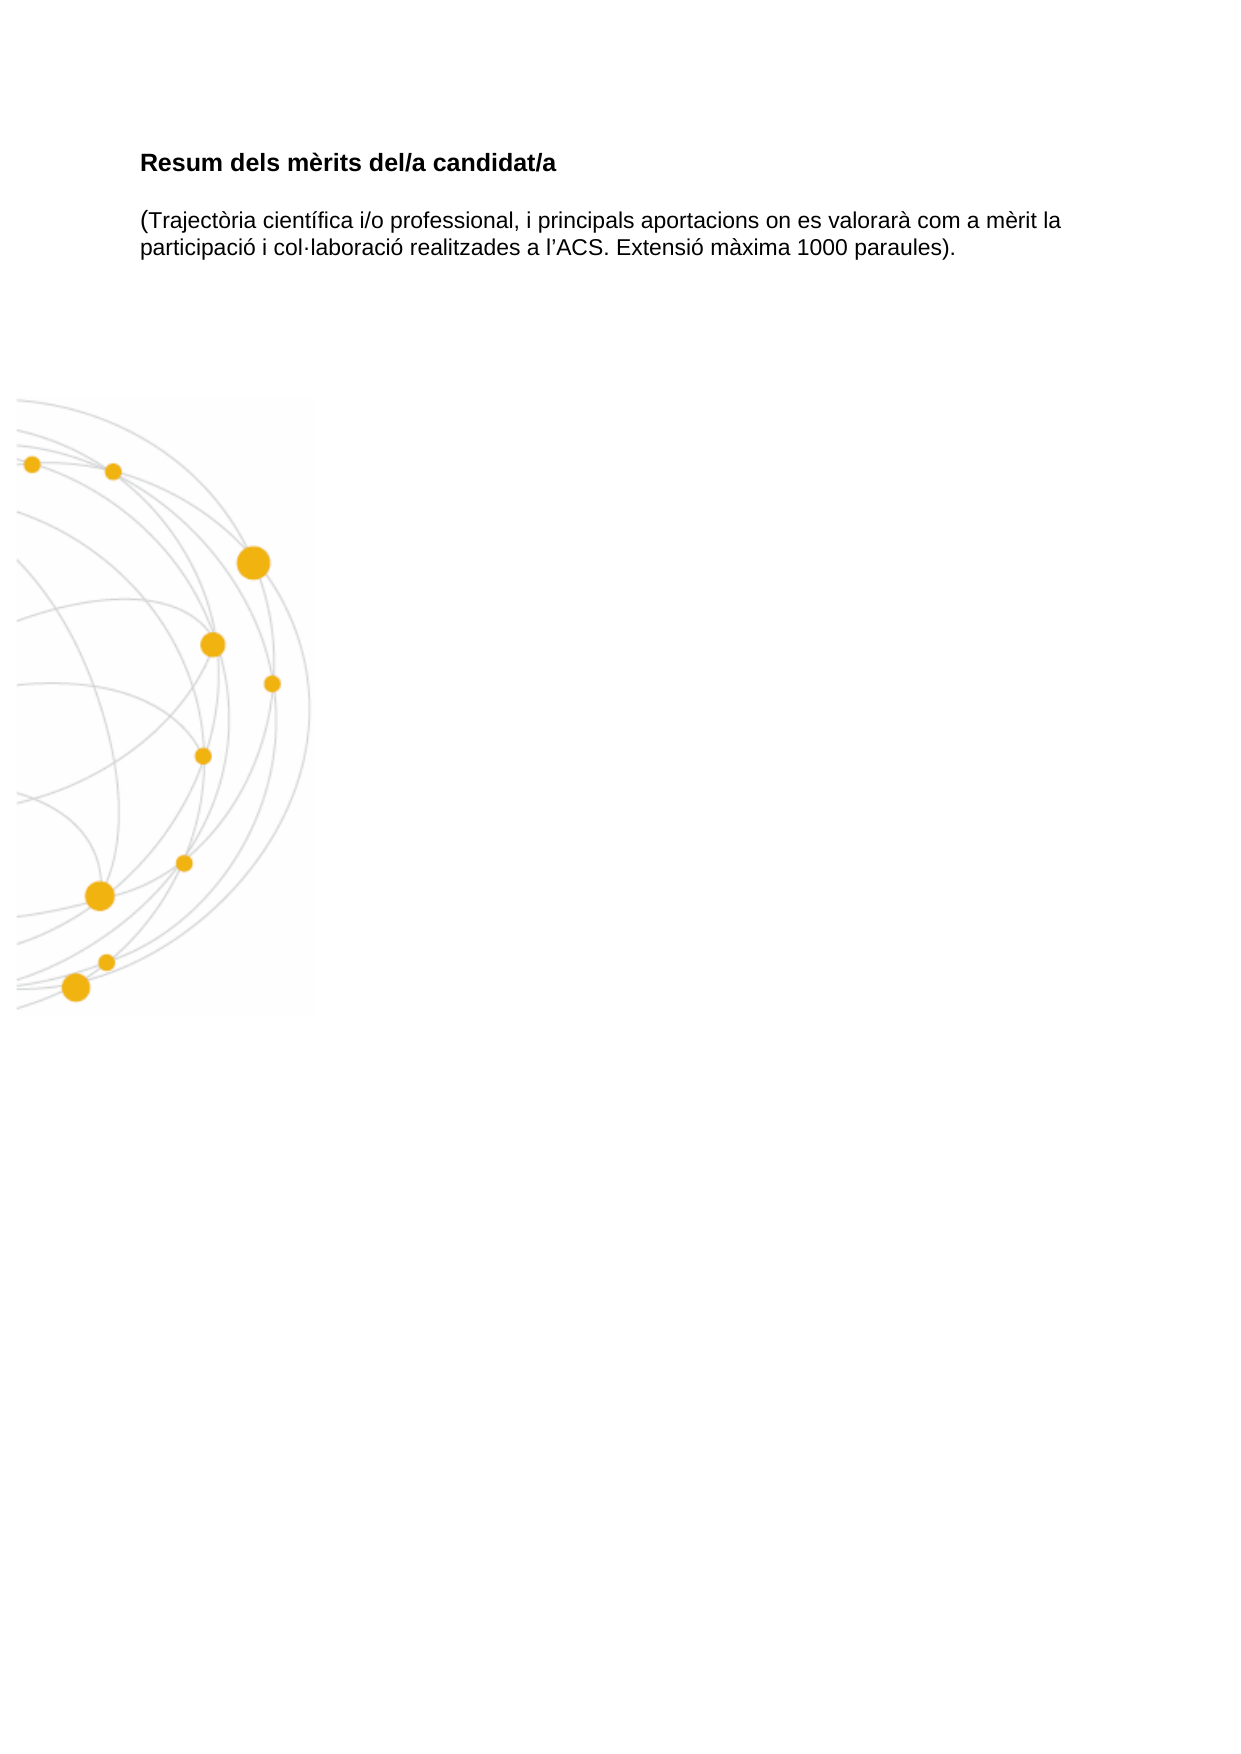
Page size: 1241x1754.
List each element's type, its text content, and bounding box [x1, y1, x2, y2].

text Resum dels mèrits del/a candidat/a [140, 148, 1063, 176]
text (Trajectòria científica i/o professional, i principals aportacions on es valorarà com a mèrit la participació i col·laboració realitzades a l’ACS. Extensió màxima 1000 paraules). [140, 205, 1107, 260]
picture [14, 396, 315, 1016]
